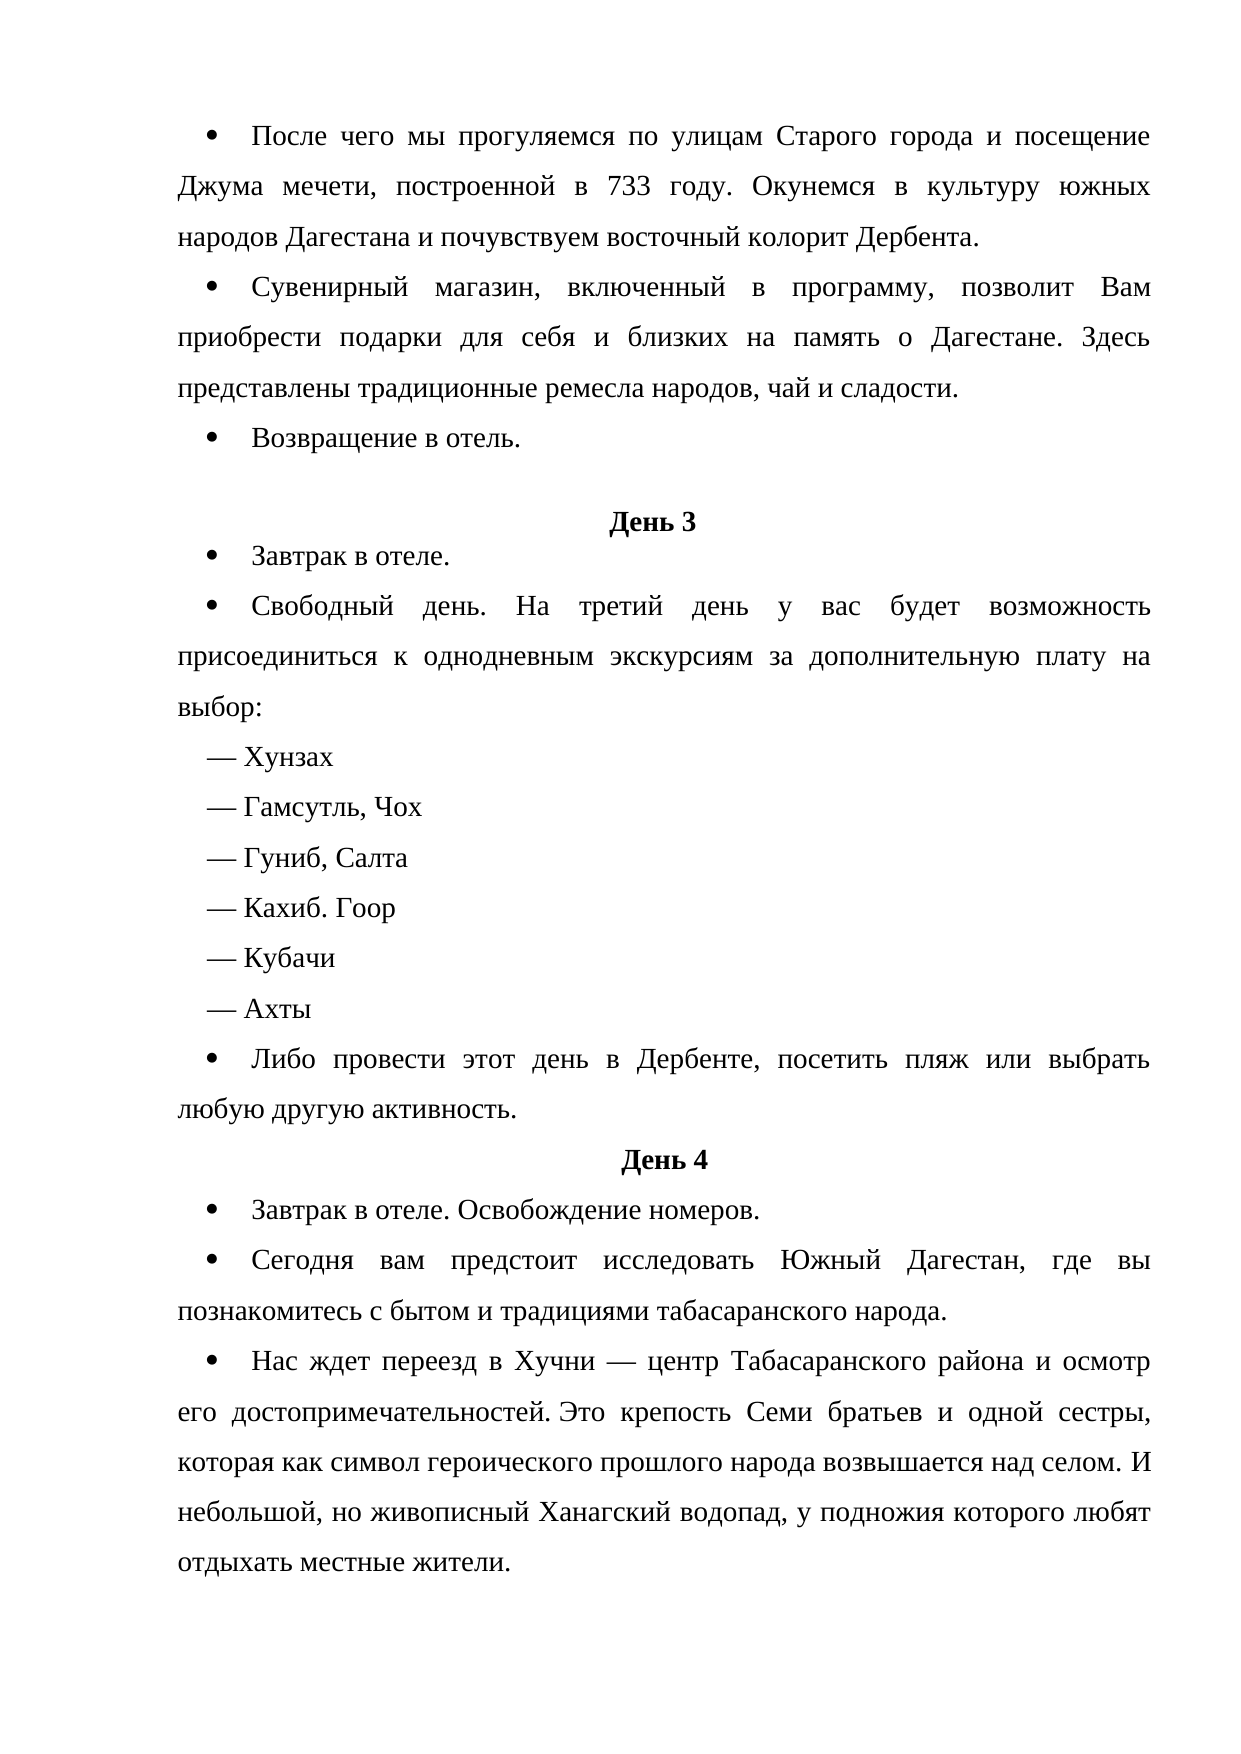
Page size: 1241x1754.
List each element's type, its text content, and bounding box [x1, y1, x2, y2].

list Возвращение в отель. [177, 420, 1152, 454]
list Сегодня вам предстоит исследовать Южный Дагестан, где вы познакомитесь с бытом и традициями табасаранского народа. [177, 1242, 1152, 1326]
list — Гуниб, Салта [207, 840, 1152, 873]
list — Кубачи [207, 940, 1152, 974]
list Свободный день. На третий день у вас будет возможность присоединиться к однодневным экскурсиям за дополнительную плату на выбор: [177, 588, 1152, 722]
list После чего мы прогуляемся по улицам Старого города и посещение Джума мечети, построенной в 733 году. Окунемся в культуру южных народов Дагестана и почувствуем восточный колорит Дербента. [177, 118, 1152, 252]
list — Хунзах [207, 739, 1152, 773]
list — Гамсутль, Чох [207, 789, 1152, 823]
list Либо провести этот день в Дербенте, посетить пляж или выбрать любую другую активность. [177, 1041, 1152, 1125]
list — Ахты [207, 991, 1152, 1024]
list Сувенирный магазин, включенный в программу, позволит Вам приобрести подарки для себя и близких на память о Дагестане. Здесь представлены традиционные ремесла народов, чай и сладости. [177, 269, 1152, 403]
text День 3 [154, 504, 1152, 538]
text День 4 [177, 1142, 1152, 1175]
list — Кахиб. Гоор [207, 890, 1152, 924]
list Нас ждет переезд в Хучни — центр Табасаранского района и осмотр его достопримечательностей. Это крепость Семи братьев и одной сестры, которая как символ героического прошлого народа возвышается над селом. И небольшой, но живописный Ханагский водопад, у подножия которого любят отдыхать местные жители. [177, 1343, 1152, 1578]
list Завтрак в отеле. Освобождение номеров. [177, 1192, 1152, 1226]
list Завтрак в отеле. [177, 538, 1152, 571]
